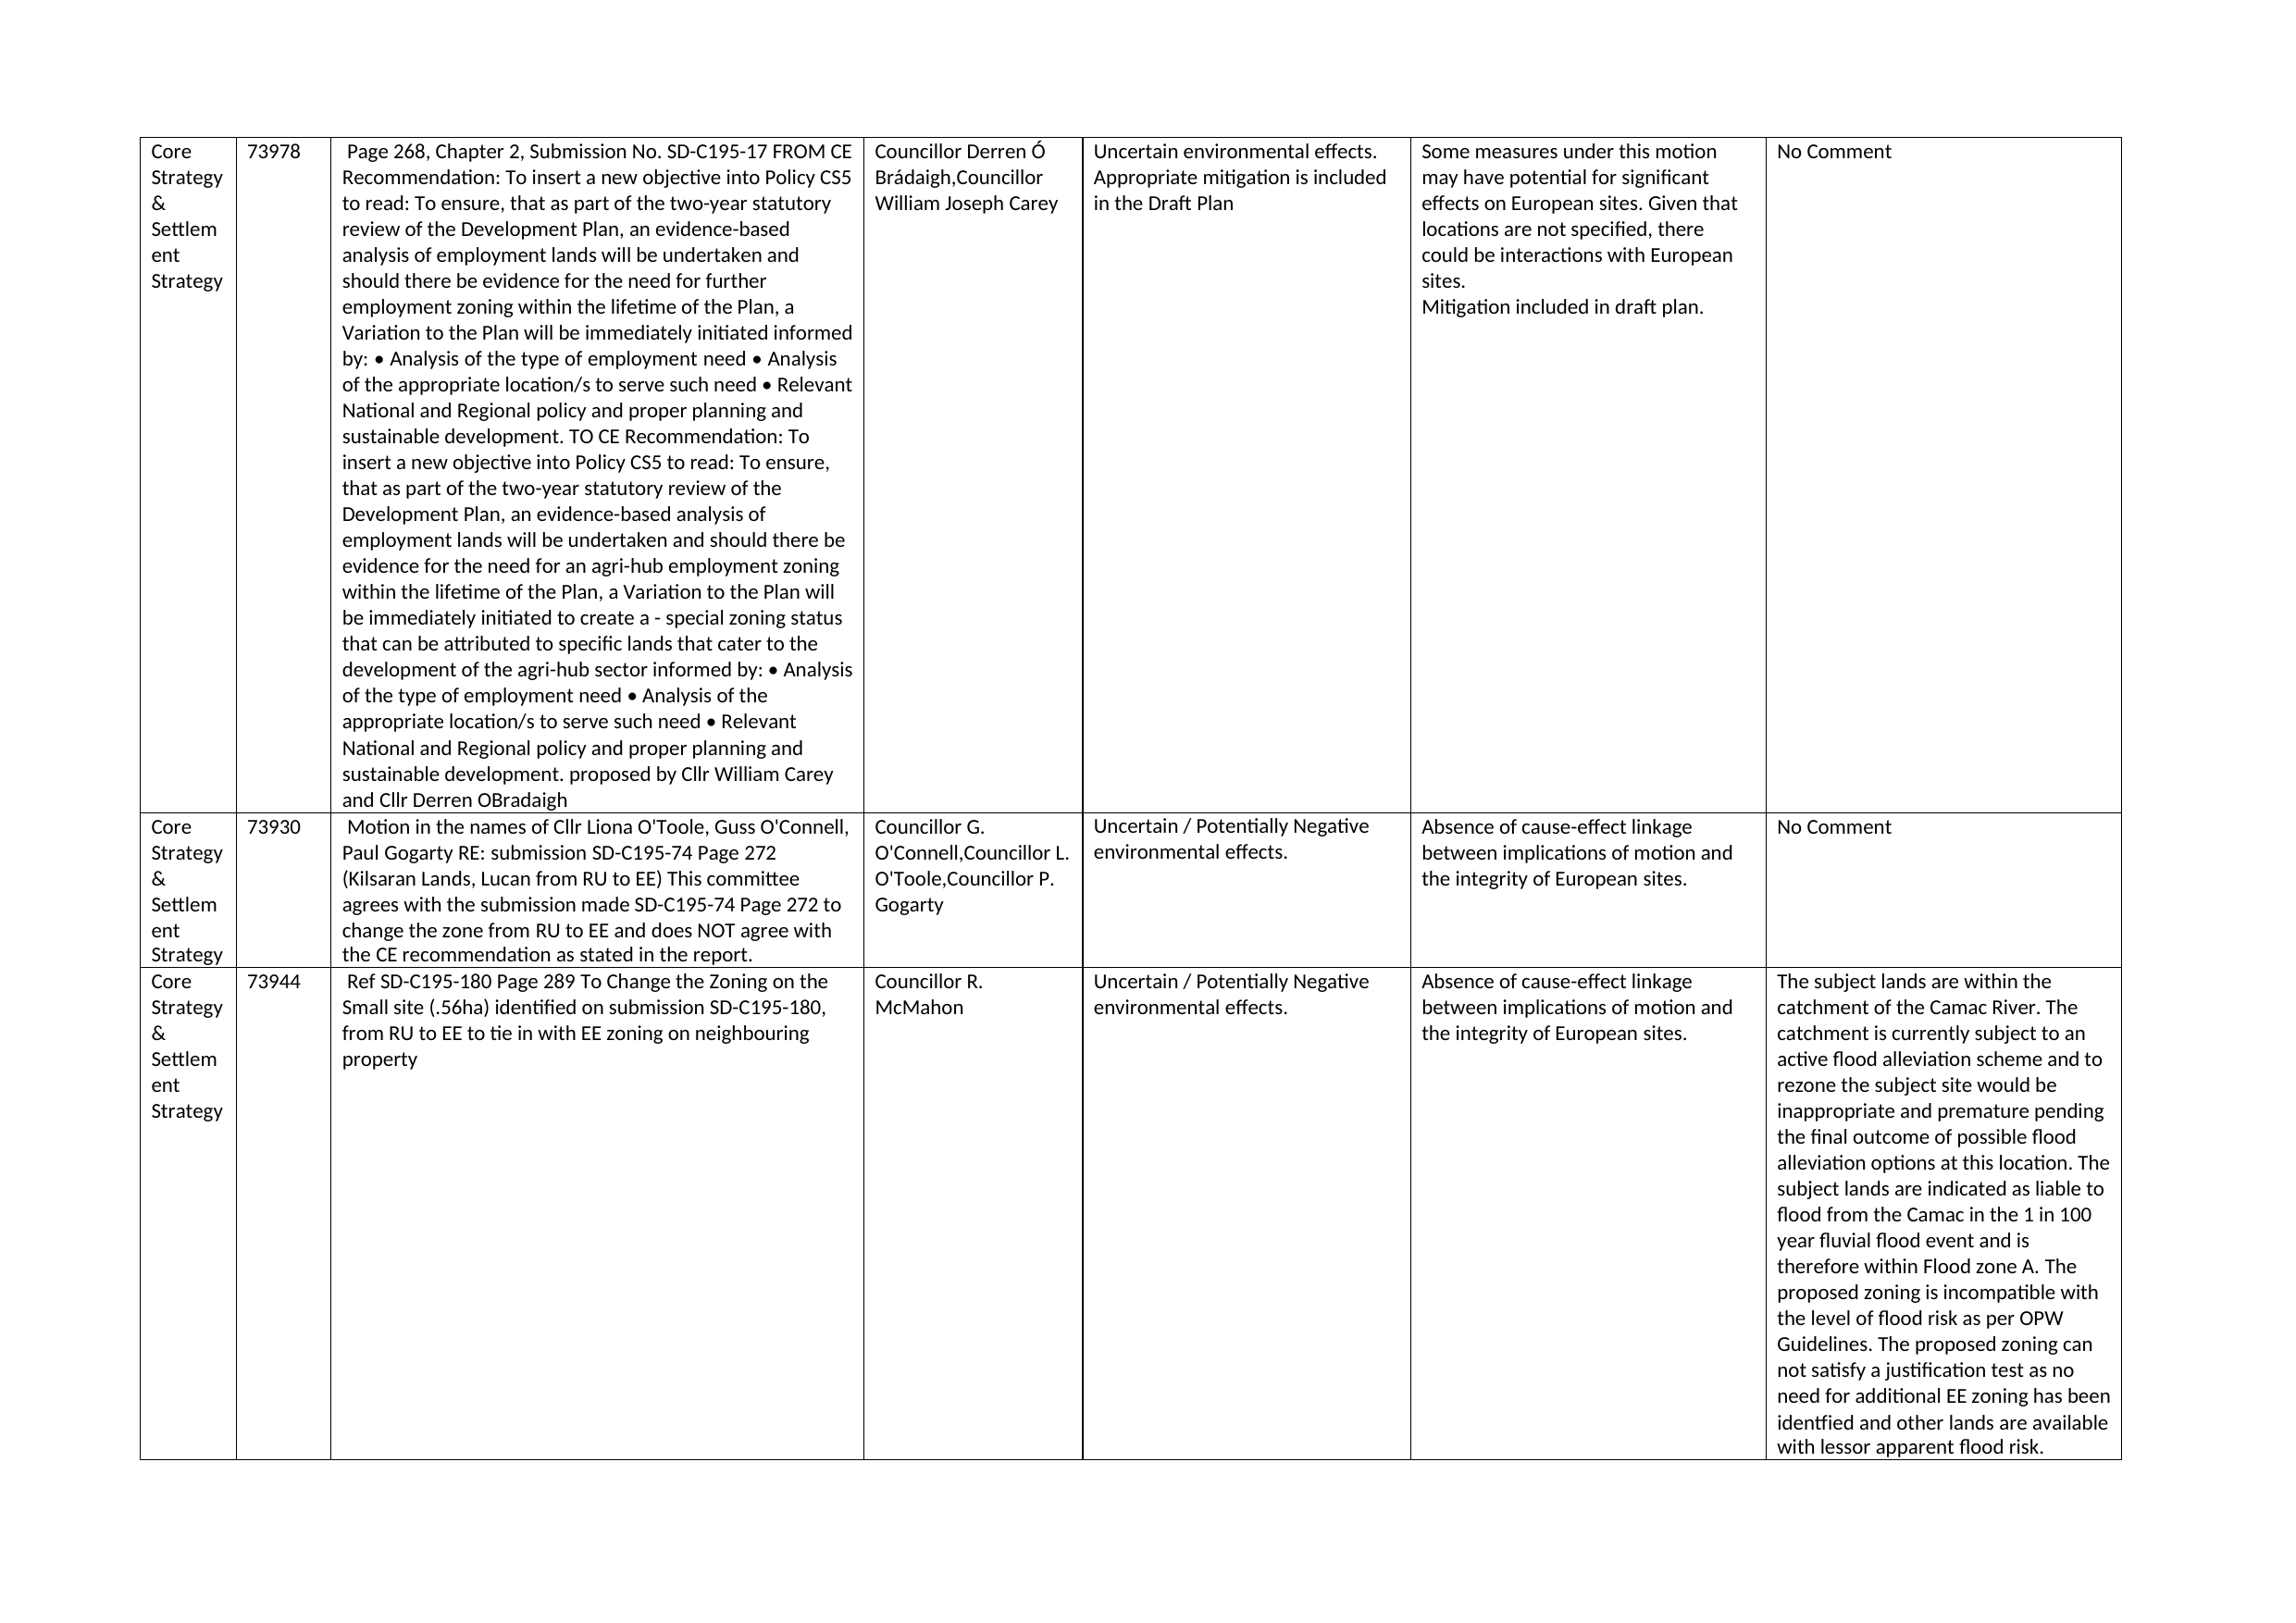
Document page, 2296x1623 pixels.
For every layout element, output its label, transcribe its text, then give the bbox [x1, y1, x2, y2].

table_cell Core Strategy & Settlem ent Strategy [141, 813, 236, 967]
table_header No Comment [1767, 138, 2121, 812]
table_header Councillor Derren Ó Brádaigh,Councillor William Joseph Carey [864, 138, 1082, 812]
table_cell 73944 [237, 968, 330, 1459]
table_cell Councillor R. McMahon [864, 968, 1082, 1459]
table_header Core Strategy & Settlem ent Strategy [141, 138, 236, 812]
table_cell Absence of cause-effect linkage between implications of motion and the integrity of European sites. [1411, 968, 1766, 1459]
table_cell Ref SD-C195-180 Page 289 To Change the Zoning on the Small site (.56ha) identified on submission SD-C195-180, from RU to EE to tie in with EE zoning on neighbouring property [331, 968, 863, 1459]
table_header Page 268, Chapter 2, Submission No. SD-C195-17 FROM CE Recommendation: To insert a new objective into Policy CS5 to read: To ensure, that as part of the two-year statutory review of the Development Plan, an evidence-based analysis of employment lands will be undertaken and should there be evidence for the need for further employment zoning within the lifetime of the Plan, a Variation to the Plan will be immediately initiated informed by: • Analysis of the type of employment need • Analysis of the appropriate location/s to serve such need • Relevant National and Regional policy and proper planning and sustainable development. TO CE Recommendation: To insert a new objective into Policy CS5 to read: To ensure, that as part of the two-year statutory review of the Development Plan, an evidence-based analysis of employment lands will be undertaken and should there be evidence for the need for an agri-hub employment zoning within the lifetime of the Plan, a Variation to the Plan will be immediately initiated to create a - special zoning status that can be attributed to specific lands that cater to the development of the agri-hub sector informed by: • Analysis of the type of employment need • Analysis of the appropriate location/s to serve such need • Relevant National and Regional policy and proper planning and sustainable development. proposed by Cllr William Carey and Cllr Derren OBradaigh [331, 138, 863, 812]
table_cell No Comment [1767, 813, 2121, 967]
table_cell Core Strategy & Settlem ent Strategy [141, 968, 236, 1459]
table_cell 73930 [237, 813, 330, 967]
table_cell Motion in the names of Cllr Liona O'Toole, Guss O'Connell, Paul Gogarty RE: submission SD-C195-74 Page 272 (Kilsaran Lands, Lucan from RU to EE) This committee agrees with the submission made SD-C195-74 Page 272 to change the zone from RU to EE and does NOT agree with the CE recommendation as stated in the report. [331, 813, 863, 967]
table_cell Councillor G. O'Connell,Councillor L. O'Toole,Councillor P. Gogarty [864, 813, 1082, 967]
table_header 73978 [237, 138, 330, 812]
table_cell Uncertain / Potentially Negative environmental effects. [1084, 968, 1410, 1459]
table_cell The subject lands are within the catchment of the Camac River. The catchment is currently subject to an active flood alleviation scheme and to rezone the subject site would be inappropriate and premature pending the final outcome of possible flood alleviation options at this location. The subject lands are indicated as liable to flood from the Camac in the 1 in 100 year fluvial flood event and is therefore within Flood zone A. The proposed zoning is incompatible with the level of flood risk as per OPW Guidelines. The proposed zoning can not satisfy a justification test as no need for additional EE zoning has been identfied and other lands are available with lessor apparent flood risk. [1767, 968, 2121, 1459]
table_cell Absence of cause-effect linkage between implications of motion and the integrity of European sites. [1411, 813, 1766, 967]
table_header Some measures under this motion may have potential for significant effects on European sites. Given that locations are not specified, there could be interactions with European sites. Mitigation included in draft plan. [1411, 138, 1766, 812]
table_cell Uncertain / Potentially Negative environmental effects. [1084, 813, 1410, 967]
table_header Uncertain environmental effects. Appropriate mitigation is included in the Draft Plan [1084, 138, 1410, 812]
